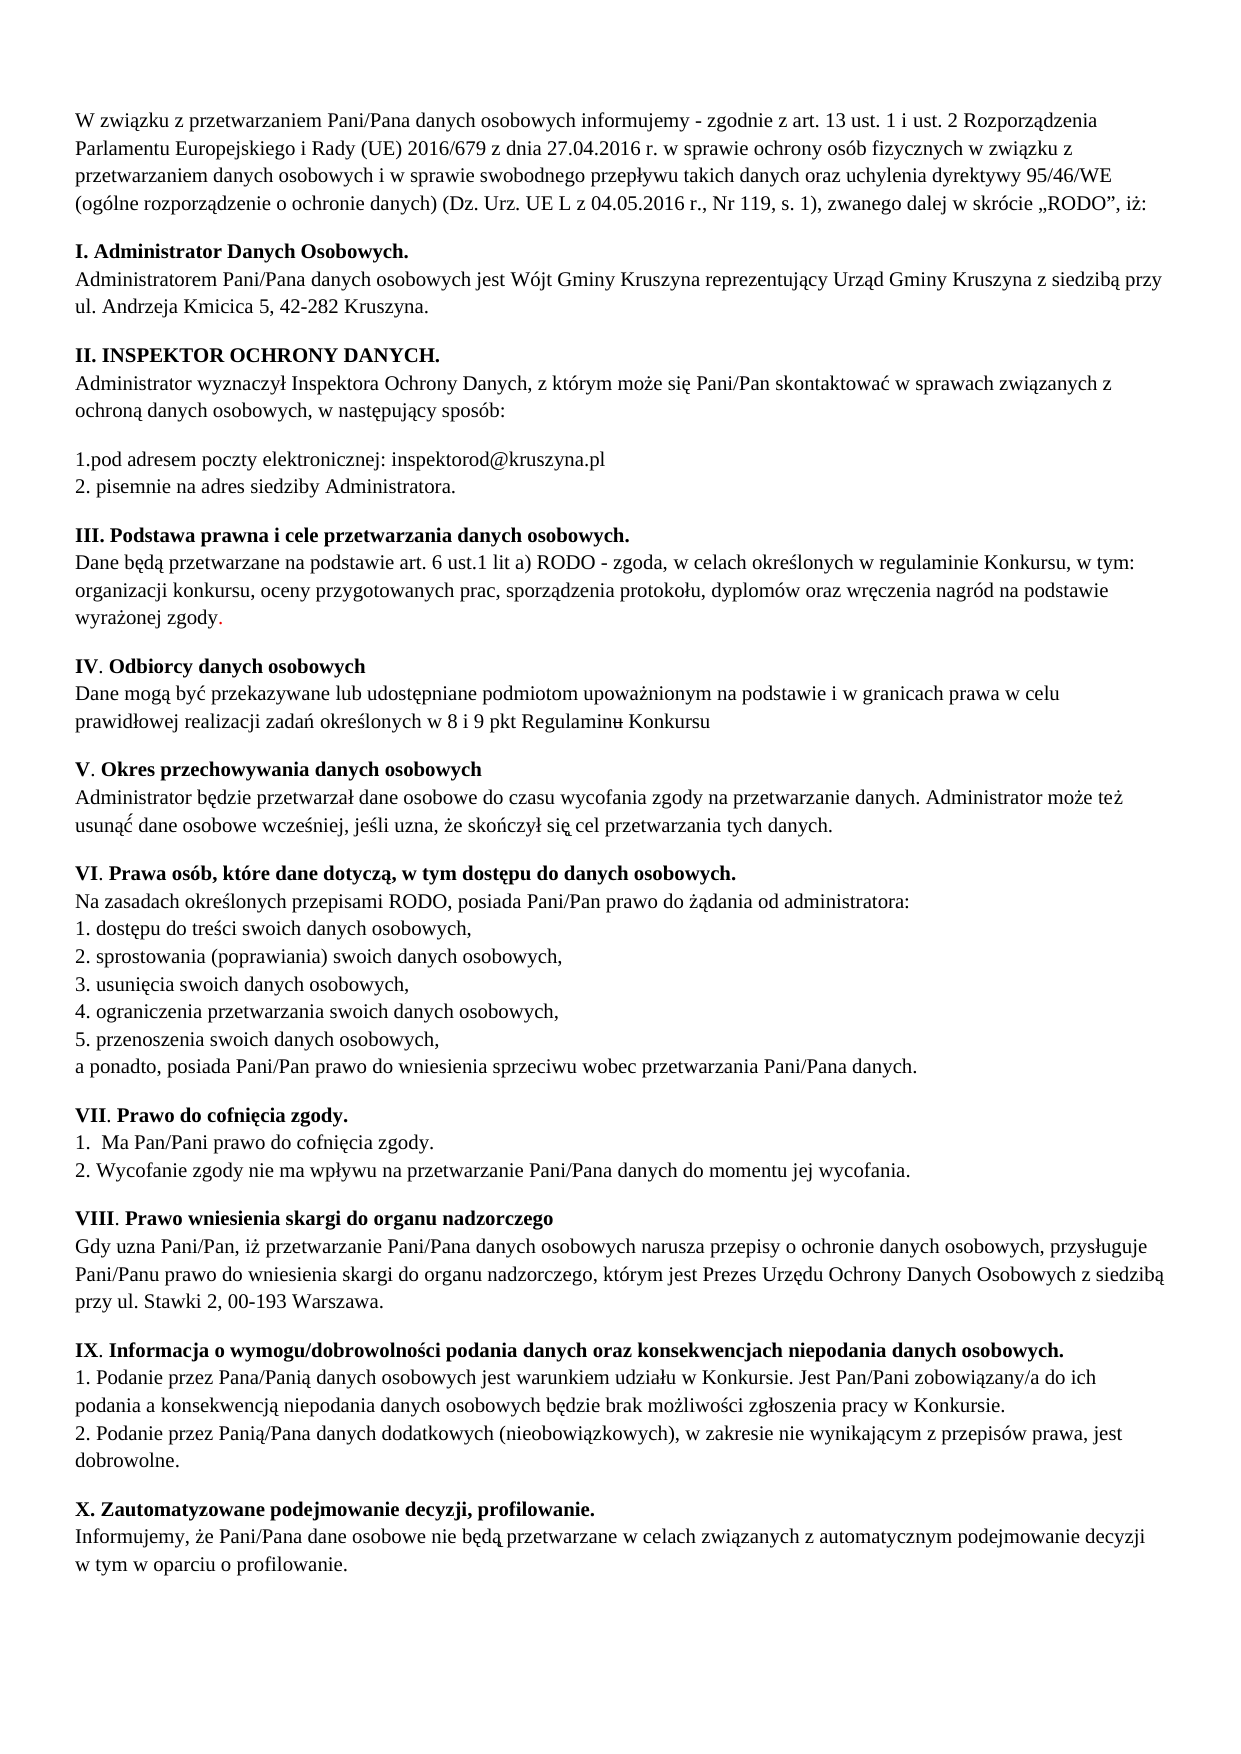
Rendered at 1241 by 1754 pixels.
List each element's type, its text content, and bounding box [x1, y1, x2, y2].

list II. INSPEKTOR OCHRONY DANYCH. [75, 343, 1165, 367]
list VI. Prawa osób, które dane dotyczą, w tym dostępu do danych osobowych. [75, 861, 1165, 885]
list X. Zautomatyzowane podejmowanie decyzji, profilowanie. [75, 1496, 1165, 1521]
list IV. Odbiorcy danych osobowych [75, 654, 1165, 678]
list 1. Ma Pan/Pani prawo do cofnięcia zgody. [75, 1130, 1165, 1154]
list 2. sprostowania (poprawiania) swoich danych osobowych, [75, 944, 1165, 968]
list Administratorem Pani/Pana danych osobowych jest Wójt Gminy Kruszyna reprezentujący Urząd Gminy Kruszyna z siedzibą przy ul. Andrzeja Kmicica 5, 42-282 Kruszyna. [75, 267, 1165, 318]
list Administrator będzie przetwarzał dane osobowe do czasu wycofania zgody na przetwarzanie danych. Administrator może też usunąć́ dane osobowe wcześniej, jeśli uzna, że skończył się̨ cel przetwarzania tych danych. [75, 785, 1165, 837]
list 5. przenoszenia swoich danych osobowych, [75, 1027, 1165, 1051]
list 2. pisemnie na adres siedziby Administratora. [75, 474, 1165, 498]
list Dane mogą być przekazywane lub udostępniane podmiotom upoważnionym na podstawie i w granicach prawa w celu prawidłowej realizacji zadań określonych w 8 i 9 pkt Regulaminu Konkursu [75, 681, 1165, 733]
list III. Podstawa prawna i cele przetwarzania danych osobowych. [75, 522, 1165, 547]
list 3. usunięcia swoich danych osobowych, [75, 971, 1165, 996]
list 1. Podanie przez Pana/Panią danych osobowych jest warunkiem udziału w Konkursie. Jest Pan/Pani zobowiązany/a do ich podania a konsekwencją niepodania danych osobowych będzie brak możliwości zgłoszenia pracy w Konkursie. [75, 1365, 1165, 1417]
list Administrator wyznaczył Inspektora Ochrony Danych, z którym może się Pani/Pan skontaktować w sprawach związanych z ochroną danych osobowych, w następujący sposób: [75, 370, 1165, 422]
list VII. Prawo do cofnięcia zgody. [75, 1103, 1165, 1127]
text W związku z przetwarzaniem Pani/Pana danych osobowych informujemy - zgodnie z art. 13 ust. 1 i ust. 2 Rozporządzenia Parlamentu Europejskiego i Rady (UE) 2016/679 z dnia 27.04.2016 r. w sprawie ochrony osób fizycznych w związku z przetwarzaniem danych osobowych i w sprawie swobodnego przepływu takich danych oraz uchylenia dyrektywy 95/46/WE (ogólne rozporządzenie o ochronie danych) (Dz. Urz. UE L z 04.05.2016 r., Nr 119, s. 1), zwanego dalej w skrócie „RODO”, iż: [75, 108, 1165, 215]
list 2. Wycofanie zgody nie ma wpływu na przetwarzanie Pani/Pana danych do momentu jej wycofania. [75, 1158, 1165, 1182]
list 1. dostępu do treści swoich danych osobowych, [75, 916, 1165, 940]
list Informujemy, że Pani/Pana dane osobowe nie będą̨ przetwarzane w celach związanych z automatycznym podejmowanie decyzji w tym w oparciu o profilowanie. [75, 1524, 1165, 1576]
list 1.pod adresem poczty elektronicznej: inspektorod@kruszyna.pl [75, 446, 1165, 471]
list Gdy uzna Pani/Pan, iż przetwarzanie Pani/Pana danych osobowych narusza przepisy o ochronie danych osobowych, przysługuje Pani/Panu prawo do wniesienia skargi do organu nadzorczego, którym jest Prezes Urzędu Ochrony Danych Osobowych z siedzibą przy ul. Stawki 2, 00-193 Warszawa. [75, 1234, 1165, 1313]
list Na zasadach określonych przepisami RODO, posiada Pani/Pan prawo do żądania od administratora: [75, 889, 1165, 913]
list a ponadto, posiada Pani/Pan prawo do wniesienia sprzeciwu wobec przetwarzania Pani/Pana danych. [75, 1054, 1165, 1078]
list I. Administrator Danych Osobowych. [75, 239, 1165, 263]
list V. Okres przechowywania danych osobowych [75, 757, 1165, 781]
list 4. ograniczenia przetwarzania swoich danych osobowych, [75, 999, 1165, 1023]
list IX. Informacja o wymogu/dobrowolności podania danych oraz konsekwencjach niepodania danych osobowych. [75, 1338, 1165, 1362]
list 2. Podanie przez Panią/Pana danych dodatkowych (nieobowiązkowych), w zakresie nie wynikającym z przepisów prawa, jest dobrowolne. [75, 1420, 1165, 1472]
list Dane będą przetwarzane na podstawie art. 6 ust.1 lit a) RODO - zgoda, w celach określonych w regulaminie Konkursu, w tym: organizacji konkursu, oceny przygotowanych prac, sporządzenia protokołu, dyplomów oraz wręczenia nagród na podstawie wyrażonej zgody. [75, 550, 1165, 629]
list VIII. Prawo wniesienia skargi do organu nadzorczego [75, 1206, 1165, 1230]
